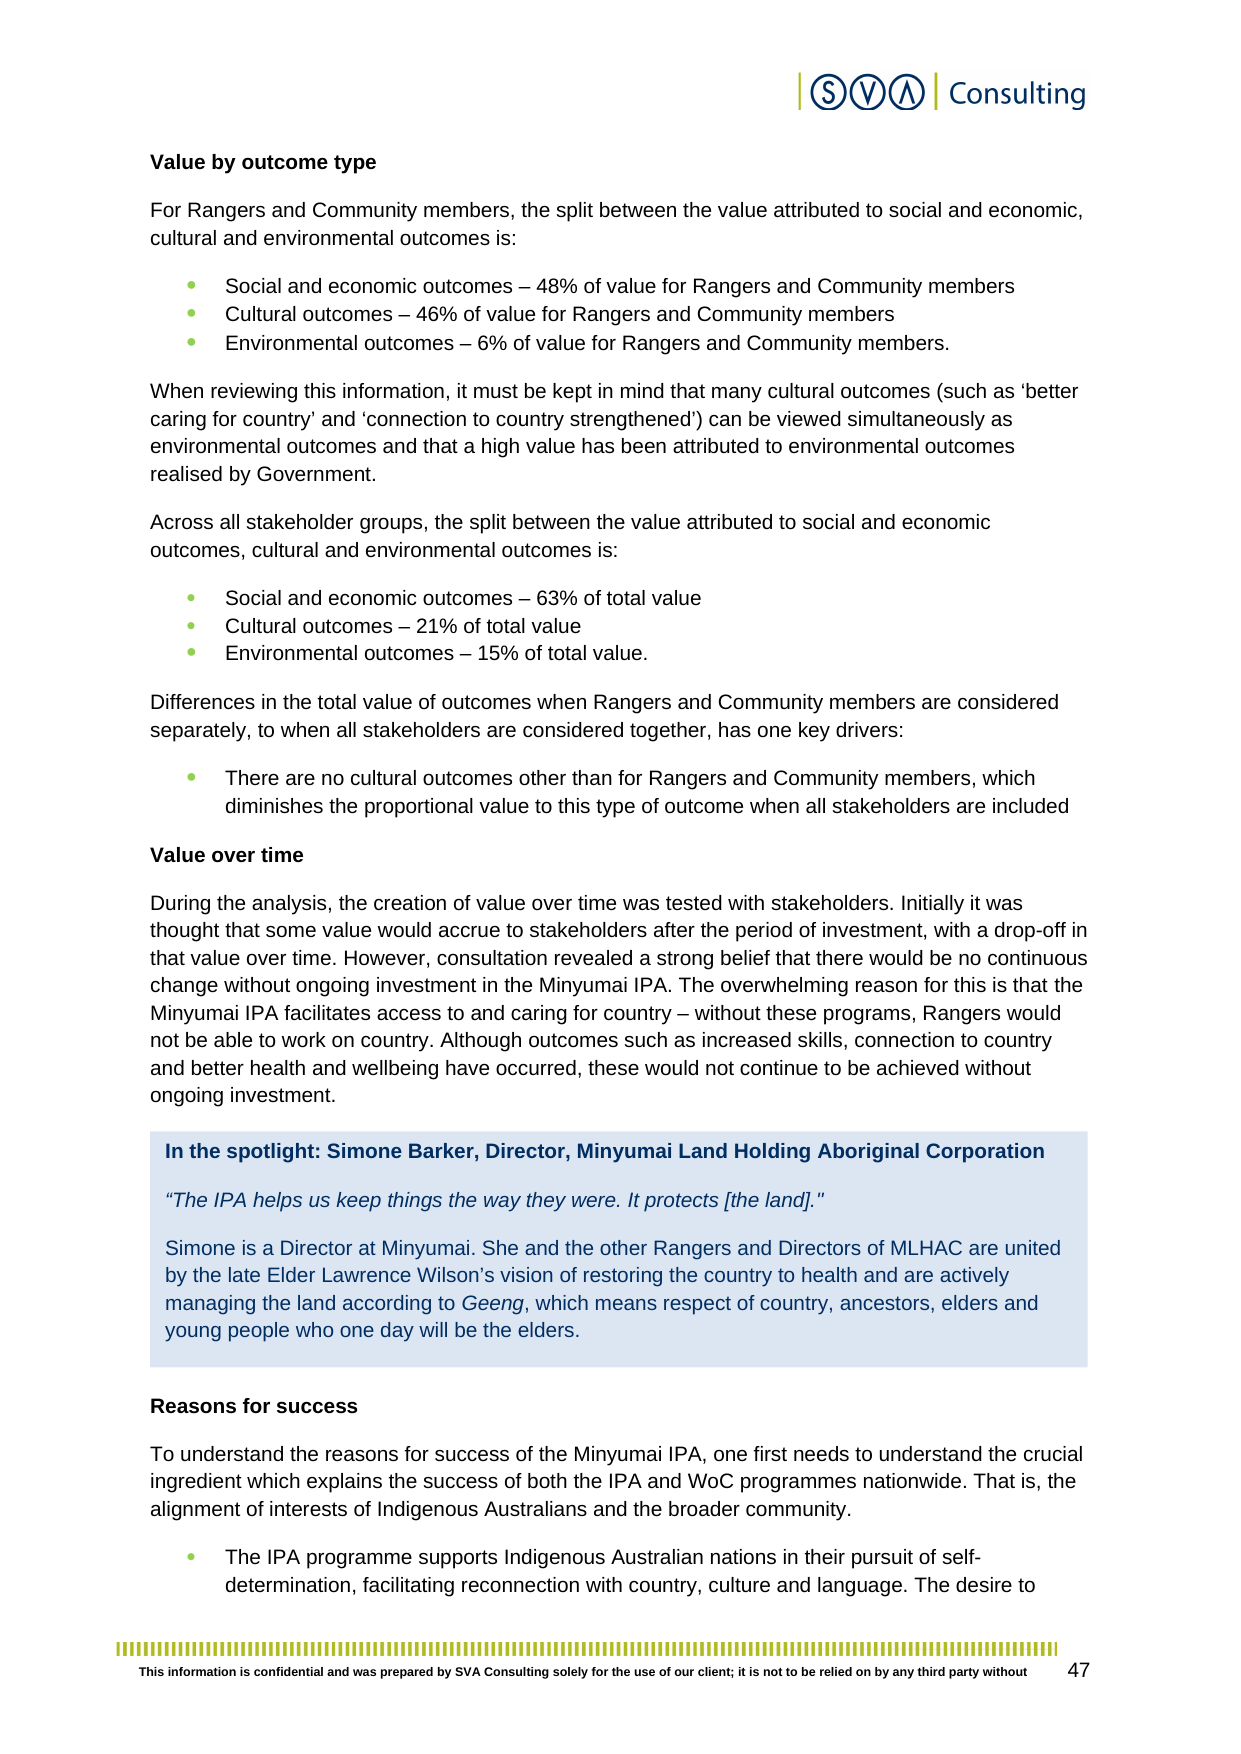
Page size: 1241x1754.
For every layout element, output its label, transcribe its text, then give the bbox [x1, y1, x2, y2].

list Social and economic outcomes – 48% of value for Rangers and Community members [187, 274, 1090, 299]
picture [798, 68, 1091, 110]
list There are no cultural outcomes other than for Rangers and Community members, which diminishes the proportional value to this type of outcome when all stakeholders are included [187, 766, 1090, 818]
list Environmental outcomes – 6% of value for Rangers and Community members. [187, 330, 1090, 355]
text Reasons for success [150, 1393, 1090, 1417]
list Cultural outcomes – 21% of total value [187, 614, 1090, 638]
text When reviewing this information, it must be kept in mind that many cultural outcomes (such as ‘better caring for country’ and ‘connection to country strengthened’) can be viewed simultaneously as environmental outcomes and that a high value has been attributed to environmental outcomes realised by Government. [150, 379, 1090, 486]
text During the analysis, the creation of value over time was tested with stakeholders. Initially it was thought that some value would accrue to stakeholders after the period of investment, with a drop-off in that value over time. However, consultation revealed a strong belief that there would be no continuous change without ongoing investment in the Minyumai IPA. The overwhelming reason for this is that the Minyumai IPA facilitates access to and caring for country – without these programs, Rangers would not be able to work on country. Although outcomes such as increased skills, connection to country and better health and wellbeing have occurred, these would not continue to be achieved without ongoing investment. [150, 891, 1090, 1107]
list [187, 1545, 1090, 1597]
text Across all stakeholder groups, the split between the value attributed to social and economic outcomes, cultural and environmental outcomes is: [150, 510, 1090, 562]
list Environmental outcomes – 15% of total value. [187, 641, 1090, 666]
text To understand the reasons for success of the Minyumai IPA, one first needs to understand the crucial ingredient which explains the success of both the IPA and WoC programmes nationwide. That is, the alignment of interests of Indigenous Australians and the broader community. [150, 1442, 1090, 1521]
list Social and economic outcomes – 63% of total value [187, 586, 1090, 610]
picture [116, 1642, 1057, 1656]
text Value by outcome type [150, 150, 1090, 174]
text Differences in the total value of outcomes when Rangers and Community members are considered separately, to when all stakeholders are considered together, has one key drivers: [150, 690, 1090, 742]
list Cultural outcomes – 46% of value for Rangers and Community members [187, 302, 1090, 327]
text Value over time [150, 842, 1090, 866]
text For Rangers and Community members, the split between the value attributed to social and economic, cultural and environmental outcomes is: [150, 198, 1090, 250]
